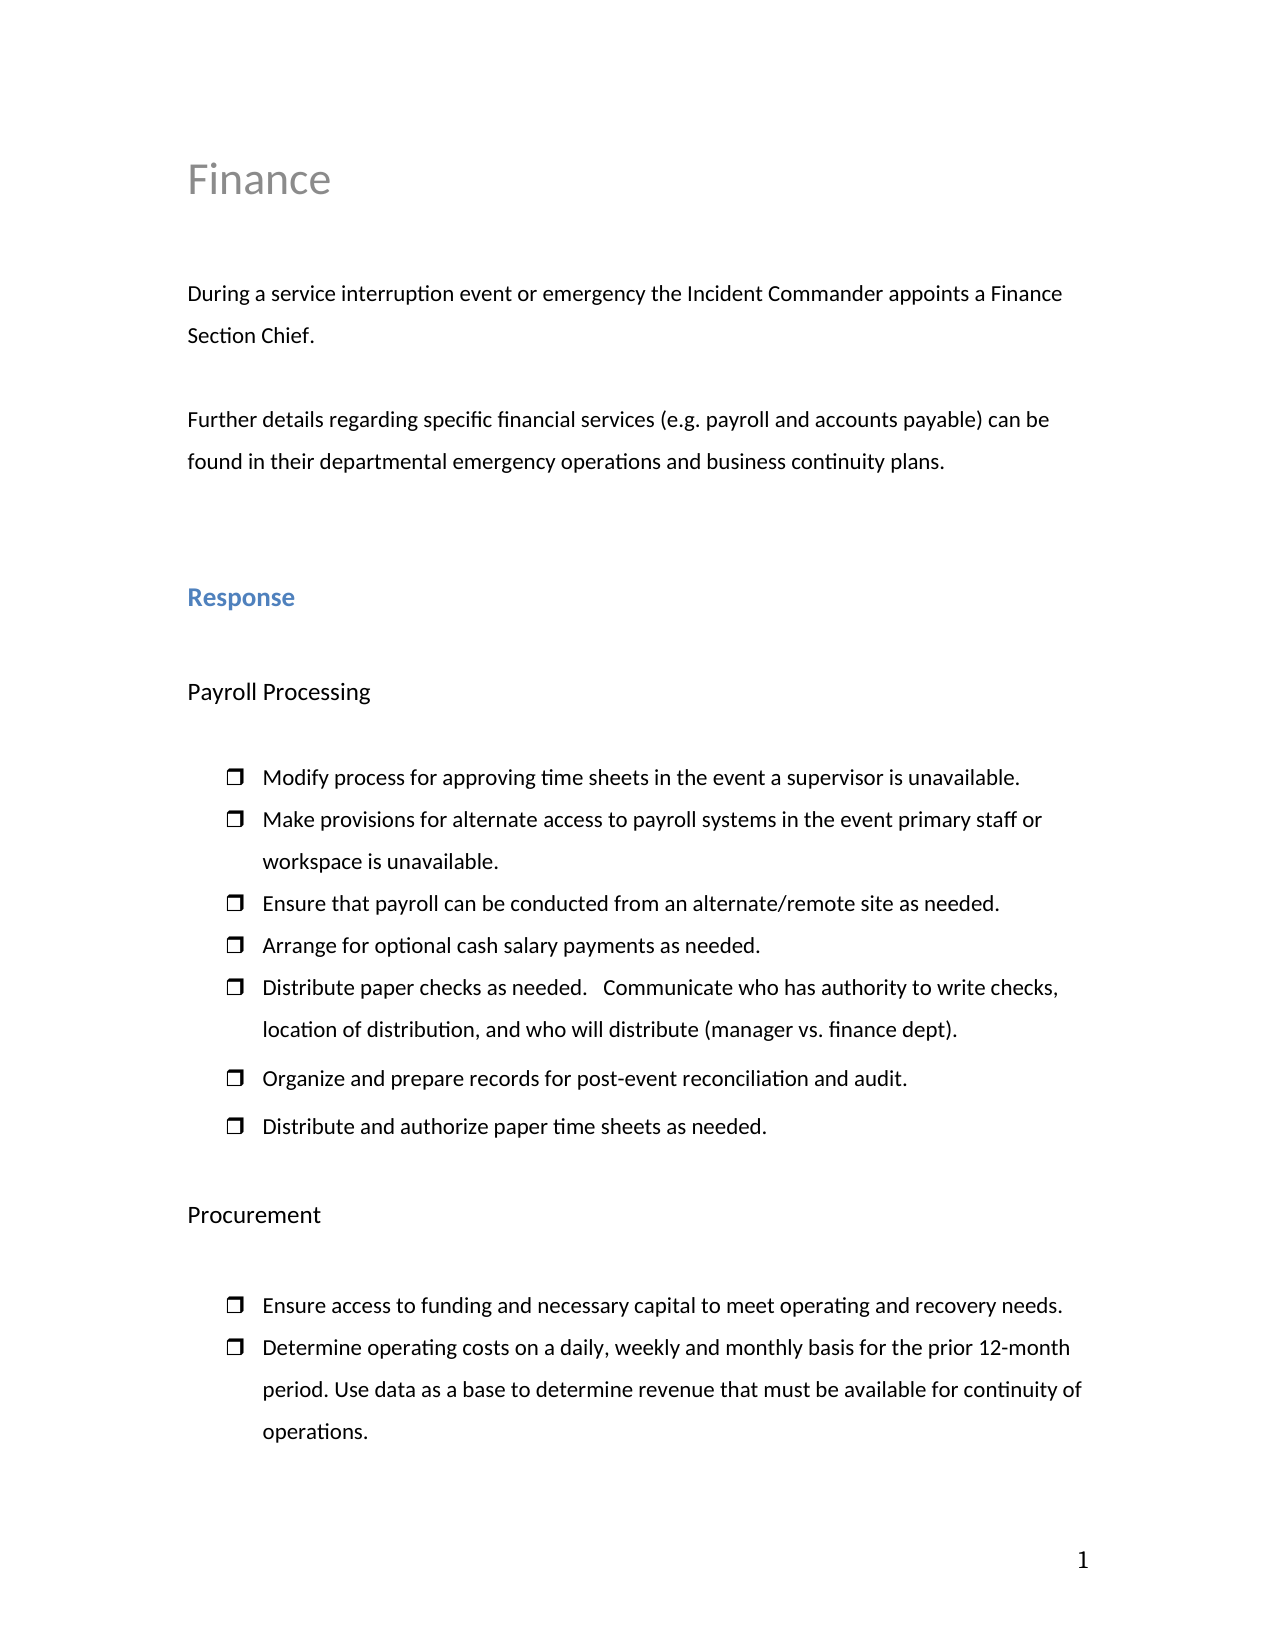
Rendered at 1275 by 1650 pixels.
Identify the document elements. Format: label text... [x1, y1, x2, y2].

text Procurement [187, 1199, 1087, 1230]
list Arrange for optional cash salary payments as needed. [225, 931, 1087, 959]
text During a service interruption event or emergency the Incident Commander appoints a Finance Section Chief. [187, 279, 1087, 349]
list Determine operating costs on a daily, weekly and monthly basis for the prior 12-month period. Use data as a base to determine revenue that must be available for continuity of operations. [225, 1333, 1087, 1445]
list Organize and prepare records for post-event reconciliation and audit. [225, 1064, 1087, 1092]
subtitle Response [187, 581, 1087, 614]
text Payroll Processing [187, 676, 1087, 706]
list Make provisions for alternate access to payroll systems in the event primary staff or workspace is unavailable. [225, 806, 1087, 876]
text Further details regarding specific financial services (e.g. payroll and accounts payable) can be found in their departmental emergency operations and business continuity plans. [187, 406, 1087, 476]
list Ensure access to funding and necessary capital to meet operating and recovery needs. [225, 1291, 1087, 1319]
list Modify process for approving time sheets in the event a supervisor is unavailable. [225, 763, 1087, 792]
list Distribute paper checks as needed. Communicate who has authority to write checks, location of distribution, and who will distribute (manager vs. finance dept). [225, 973, 1087, 1043]
list Ensure that payroll can be conducted from an alternate/remote site as needed. [225, 889, 1087, 917]
text Finance [187, 150, 1087, 206]
list Distribute and authorize paper time sheets as needed. [225, 1112, 1087, 1140]
